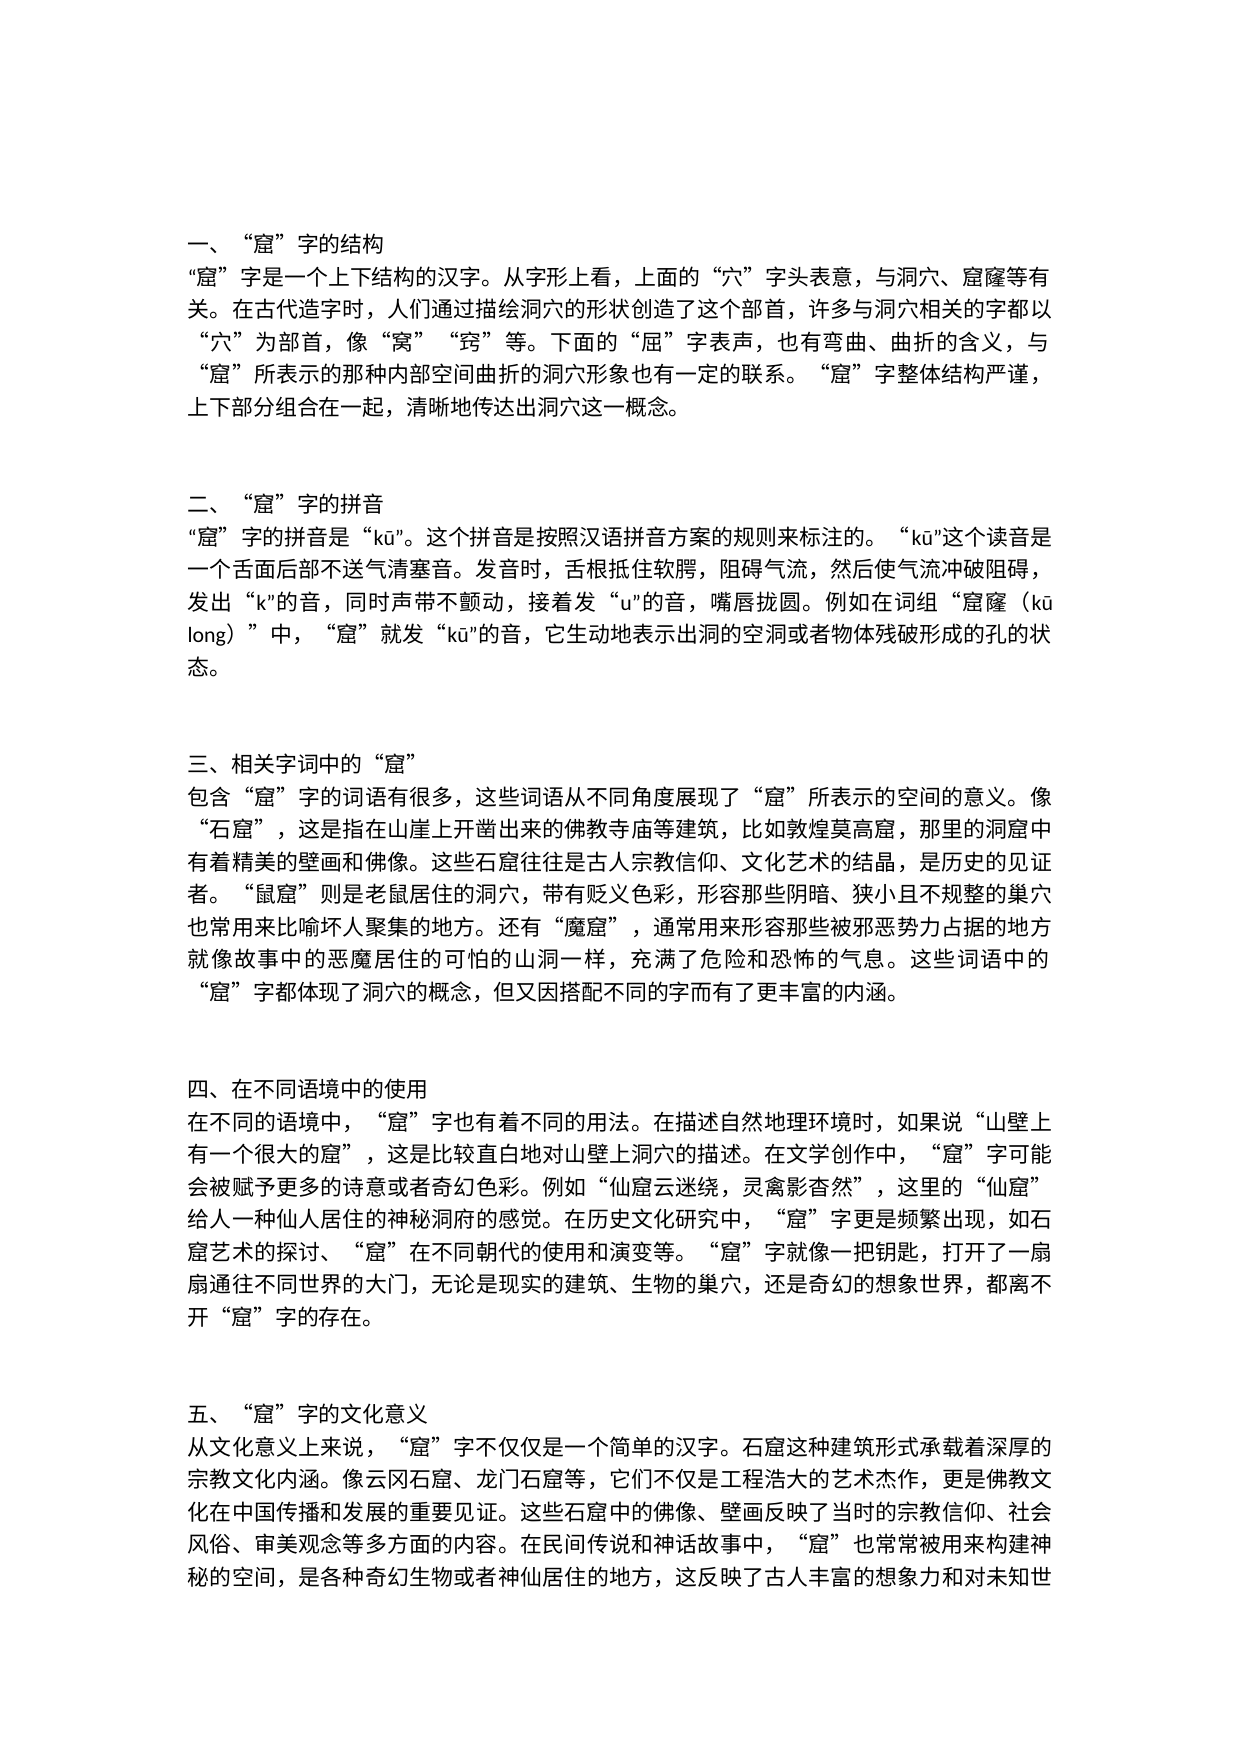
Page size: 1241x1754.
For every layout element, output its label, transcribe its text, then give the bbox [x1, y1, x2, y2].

text 一、“窟”字的结构 [187, 227, 1053, 259]
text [187, 1429, 1053, 1592]
text 二、“窟”字的拼音 [187, 487, 1053, 519]
text “窟”字是一个上下结构的汉字。从字形上看，上面的“穴”字头表意，与洞穴、窟窿等有关。在古代造字时，人们通过描绘洞穴的形状创造了这个部首，许多与洞穴相关的字都以“穴”为部首，像“窝”“窍”等。下面的“屈”字表声，也有弯曲、曲折的含义，与“窟”所表示的那种内部空间曲折的洞穴形象也有一定的联系。“窟”字整体结构严谨，上下部分组合在一起，清晰地传达出洞穴这一概念。 [187, 259, 1053, 422]
text 五、“窟”字的文化意义 [187, 1397, 1053, 1429]
text 在不同的语境中，“窟”字也有着不同的用法。在描述自然地理环境时，如果说“山壁上有一个很大的窟”，这是比较直白地对山壁上洞穴的描述。在文学创作中，“窟”字可能会被赋予更多的诗意或者奇幻色彩。例如“仙窟云迷绕，灵禽影杳然”，这里的“仙窟”给人一种仙人居住的神秘洞府的感觉。在历史文化研究中，“窟”字更是频繁出现，如石窟艺术的探讨、“窟”在不同朝代的使用和演变等。“窟”字就像一把钥匙，打开了一扇扇通往不同世界的大门，无论是现实的建筑、生物的巢穴，还是奇幻的想象世界，都离不开“窟”字的存在。 [187, 1104, 1053, 1332]
text 包含“窟”字的词语有很多，这些词语从不同角度展现了“窟”所表示的空间的意义。像“石窟”，这是指在山崖上开凿出来的佛教寺庙等建筑，比如敦煌莫高窟，那里的洞窟中有着精美的壁画和佛像。这些石窟往往是古人宗教信仰、文化艺术的结晶，是历史的见证者。“鼠窟”则是老鼠居住的洞穴，带有贬义色彩，形容那些阴暗、狭小且不规整的巢穴，也常用来比喻坏人聚集的地方。还有“魔窟”，通常用来形容那些被邪恶势力占据的地方，就像故事中的恶魔居住的可怕的山洞一样，充满了危险和恐怖的气息。这些词语中的“窟”字都体现了洞穴的概念，但又因搭配不同的字而有了更丰富的内涵。 [187, 779, 1053, 1007]
text “窟”字的拼音是“kū”。这个拼音是按照汉语拼音方案的规则来标注的。“kū”这个读音是一个舌面后部不送气清塞音。发音时，舌根抵住软腭，阻碍气流，然后使气流冲破阻碍，发出“k”的音，同时声带不颤动，接着发“u”的音，嘴唇拢圆。例如在词组“窟窿（kū long）”中，“窟”就发“kū”的音，它生动地表示出洞的空洞或者物体残破形成的孔的状态。 [187, 519, 1053, 682]
text 四、在不同语境中的使用 [187, 1072, 1053, 1104]
text 三、相关字词中的“窟” [187, 747, 1053, 779]
